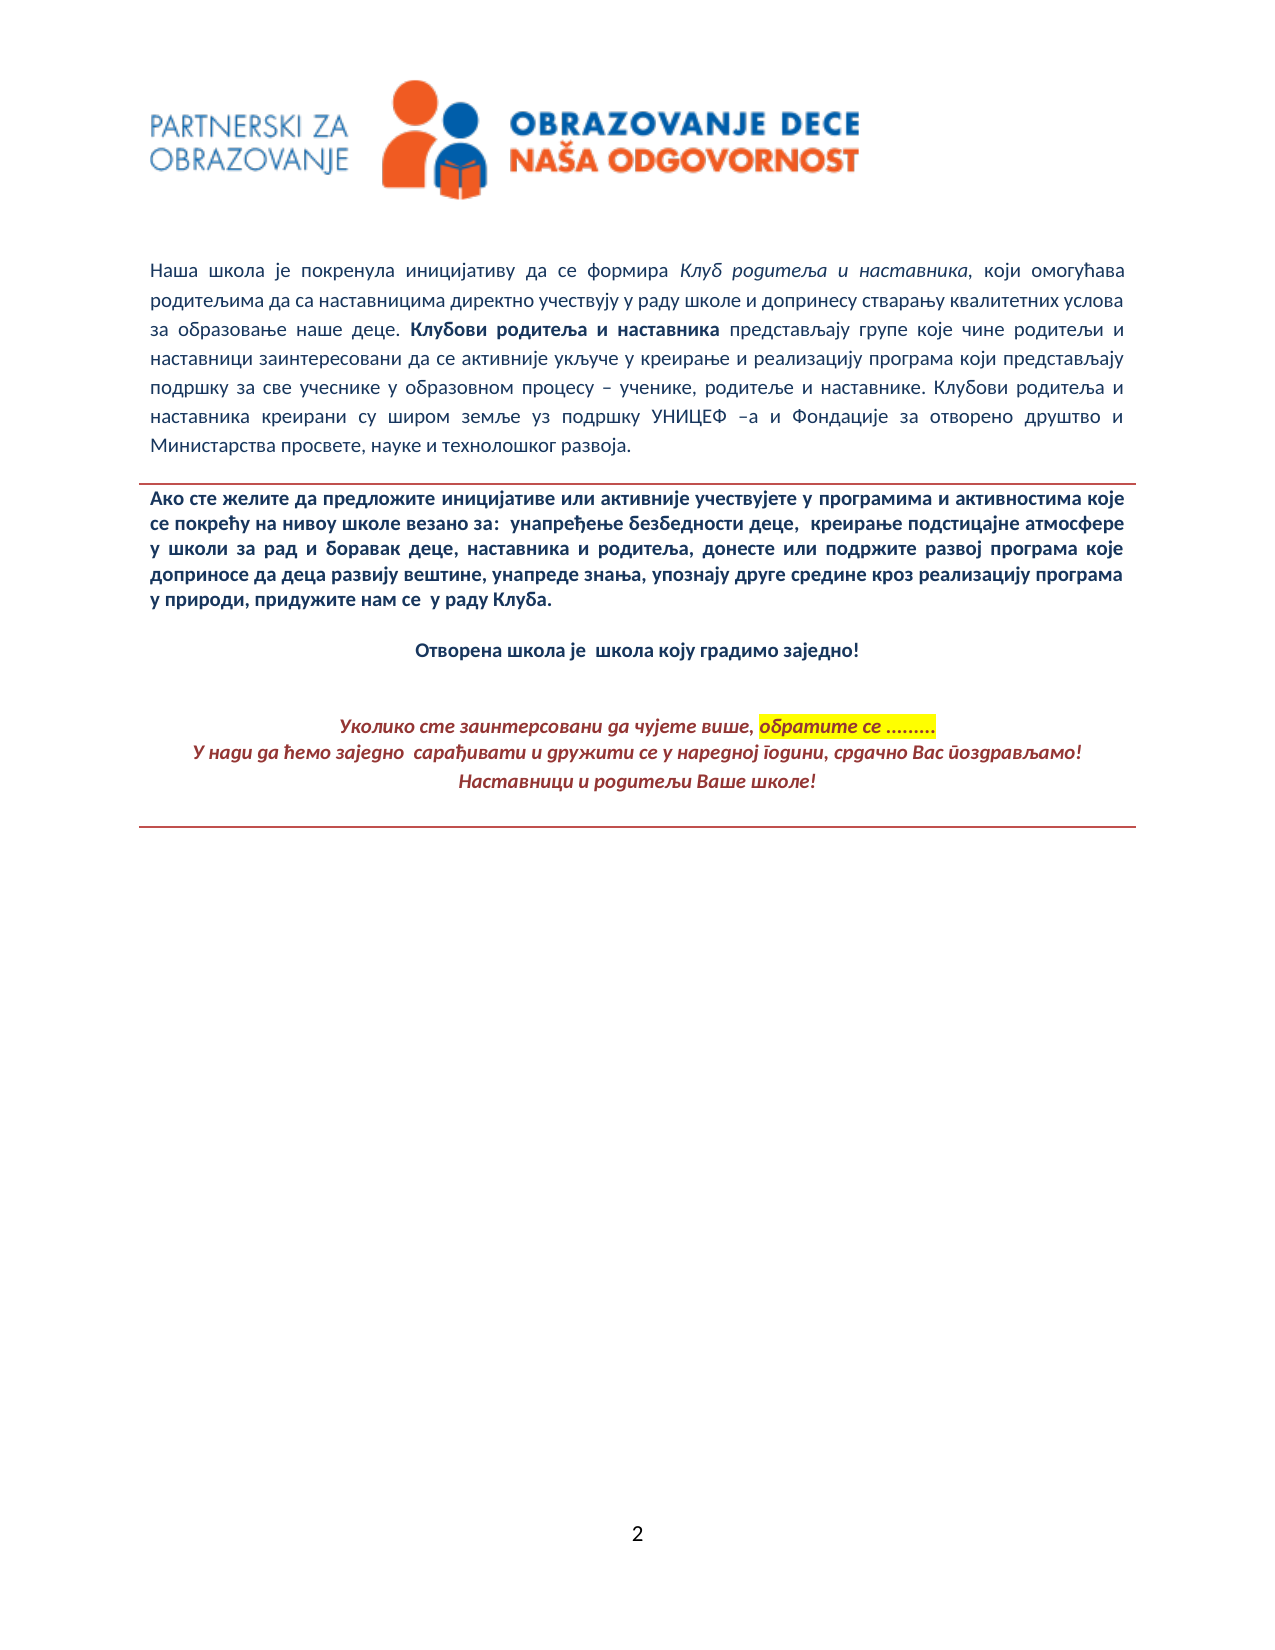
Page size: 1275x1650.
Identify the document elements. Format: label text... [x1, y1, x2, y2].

text Наша школа је покренула иницијативу да се формира Клуб родитеља и наставника, који омогућава родитељима да са наставницима директно учествују у раду школе и допринесу стварању квалитетних услова за образовање наше деце. Клубови родитеља и наставника представљају групе које чине родитељи и наставници заинтересовани да се активније укључе у креирање и реализацију програма који представљају подршку за све учеснике у образовном процесу – ученике, родитеље и наставнике. Клубови родитеља и наставника креирани су широм земље уз подршку УНИЦЕФ –а и Фондације за отворено друштво и Министарства просвете, науке и технолошког развоја. [150, 258, 1125, 458]
table_header Ако сте желите да предложите иницијативе или активније учествујете у програмима и активностима које се покрећу на нивоу школе везано за: унапређење безбедности деце, креирање подстицајне атмосфере у школи за рад и боравак деце, наставника и родитеља, донесте или подржите развој програма које доприносе да деца развију вештине, унапреде знања, упознају друге средине кроз реализацију програма у природи, придужите нам се у раду Клуба. Отвoрена школа је школа коју градимо заједно! Уколико сте заинтерсовани да чујете више, обратите се ......... У нади да ћемо заједно сарађивати и дружити се у наредној години, срдачно Вас поздрављамо! Наставници и родитељи Ваше школе! [139, 485, 1136, 826]
picture [150, 75, 859, 208]
